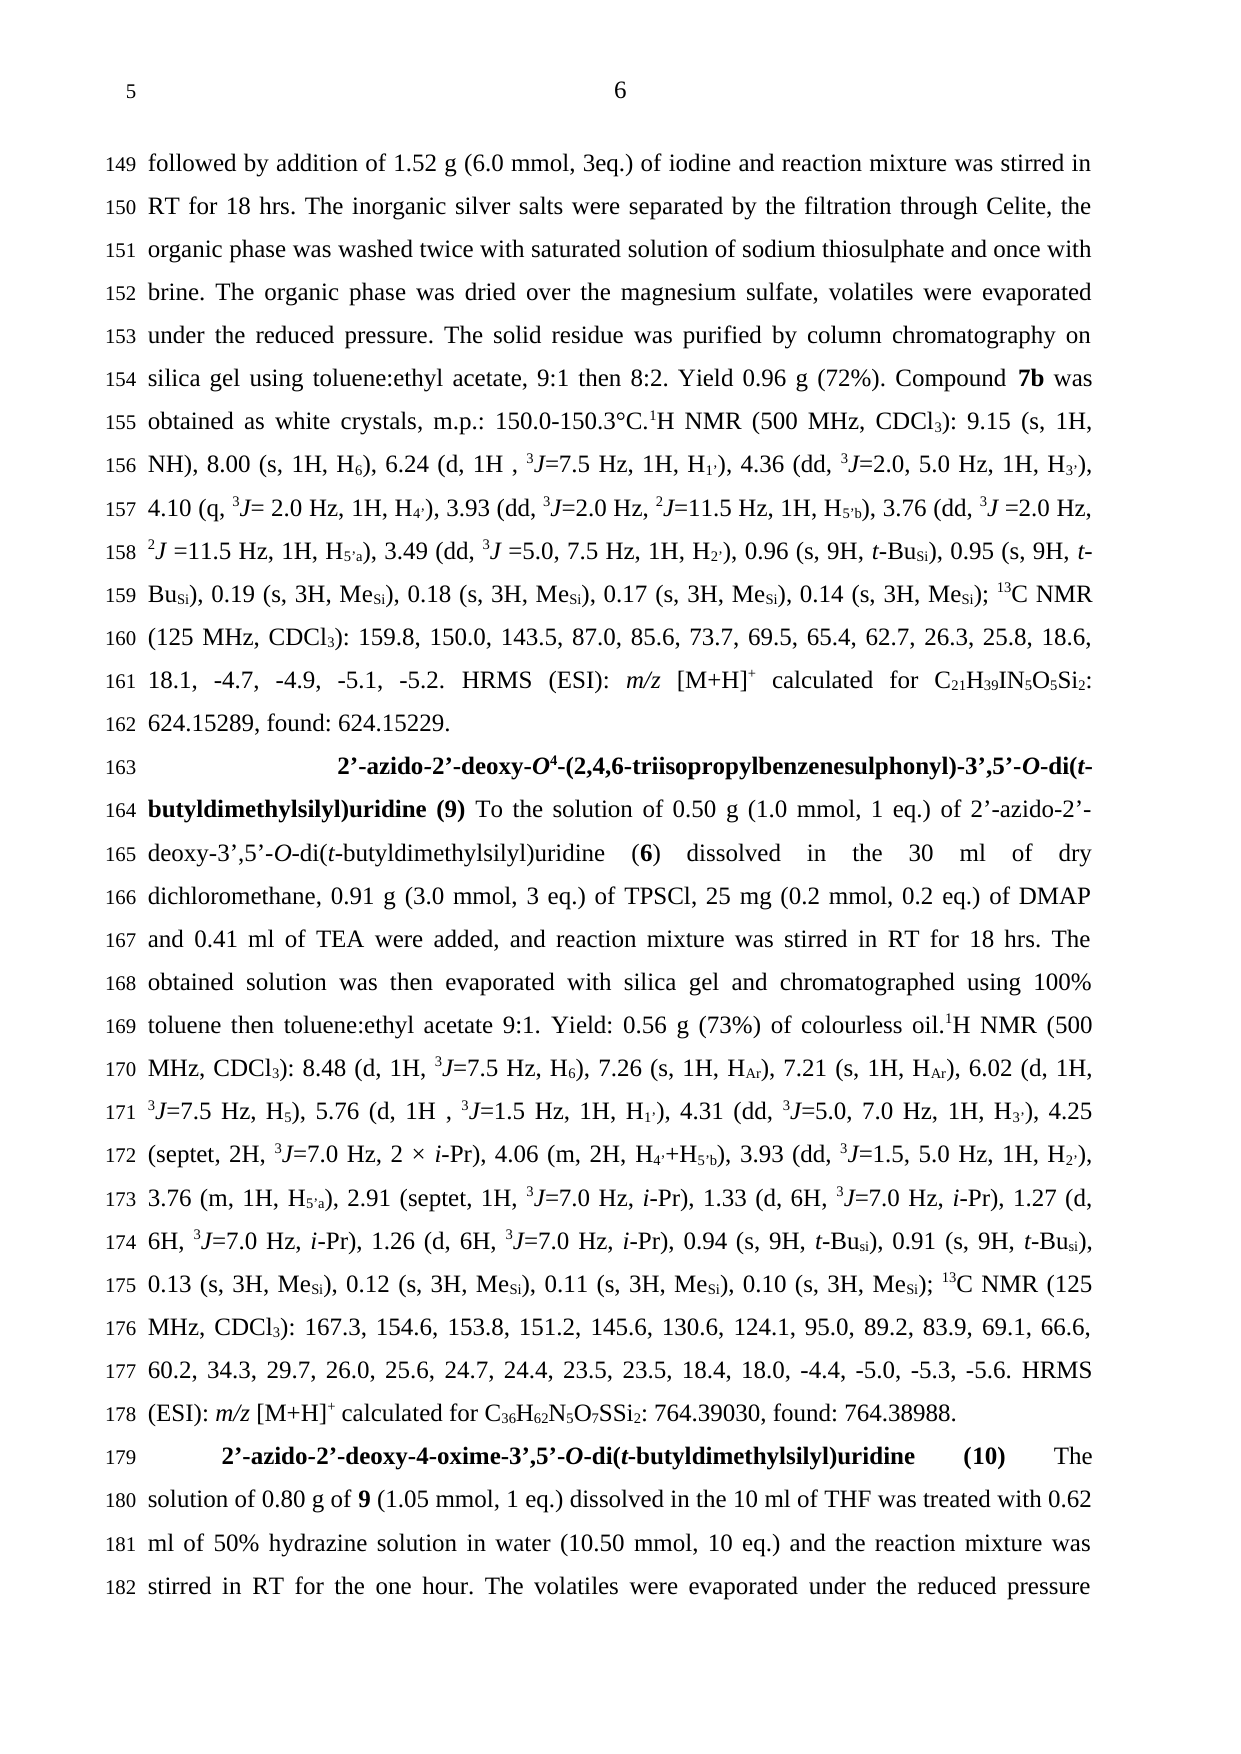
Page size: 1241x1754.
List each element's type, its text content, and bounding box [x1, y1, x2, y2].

text 2’-azido-2’-deoxy-O4-(2,4,6-triisopropylbenzenesulphonyl)-3’,5’-O-di(t-butyldimethylsilyl)uridine (9) To the solution of 0.50 g (1.0 mmol, 1 eq.) of 2’-azido-2’-deoxy-3’,5’-O-di(t-butyldimethylsilyl)uridine (6) dissolved in the 30 ml of dry dichloromethane, 0.91 g (3.0 mmol, 3 eq.) of TPSCl, 25 mg (0.2 mmol, 0.2 eq.) of DMAP and 0.41 ml of TEA were added, and reaction mixture was stirred in RT for 18 hrs. The obtained solution was then evaporated with silica gel and chromatographed using 100% toluene then toluene:ethyl acetate 9:1. Yield: 0.56 g (73%) of colourless oil.1H NMR (500 MHz, CDCl3): 8.48 (d, 1H, 3J=7.5 Hz, H6), 7.26 (s, 1H, HAr), 7.21 (s, 1H, HAr), 6.02 (d, 1H, 3J=7.5 Hz, H5), 5.76 (d, 1H , 3J=1.5 Hz, 1H, H1’), 4.31 (dd, 3J=5.0, 7.0 Hz, 1H, H3’), 4.25 (septet, 2H, 3J=7.0 Hz, 2 × i-Pr), 4.06 (m, 2H, H4’+H5’b), 3.93 (dd, 3J=1.5, 5.0 Hz, 1H, H2’), 3.76 (m, 1H, H5’a), 2.91 (septet, 1H, 3J=7.0 Hz, i-Pr), 1.33 (d, 6H, 3J=7.0 Hz, i-Pr), 1.27 (d, 6H, 3J=7.0 Hz, i-Pr), 1.26 (d, 6H, 3J=7.0 Hz, i-Pr), 0.94 (s, 9H, t-Busi), 0.91 (s, 9H, t-Busi), 0.13 (s, 3H, MeSi), 0.12 (s, 3H, MeSi), 0.11 (s, 3H, MeSi), 0.10 (s, 3H, MeSi); 13C NMR (125 MHz, CDCl3): 167.3, 154.6, 153.8, 151.2, 145.6, 130.6, 124.1, 95.0, 89.2, 83.9, 69.1, 66.6, 60.2, 34.3, 29.7, 26.0, 25.6, 24.7, 24.4, 23.5, 23.5, 18.4, 18.0, -4.4, -5.0, -5.3, -5.6. HRMS (ESI): m/z [M+H]+ calculated for C36H62N5O7SSi2: 764.39030, found: 764.38988. [148, 751, 1092, 1427]
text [148, 148, 1092, 737]
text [148, 1441, 1092, 1599]
